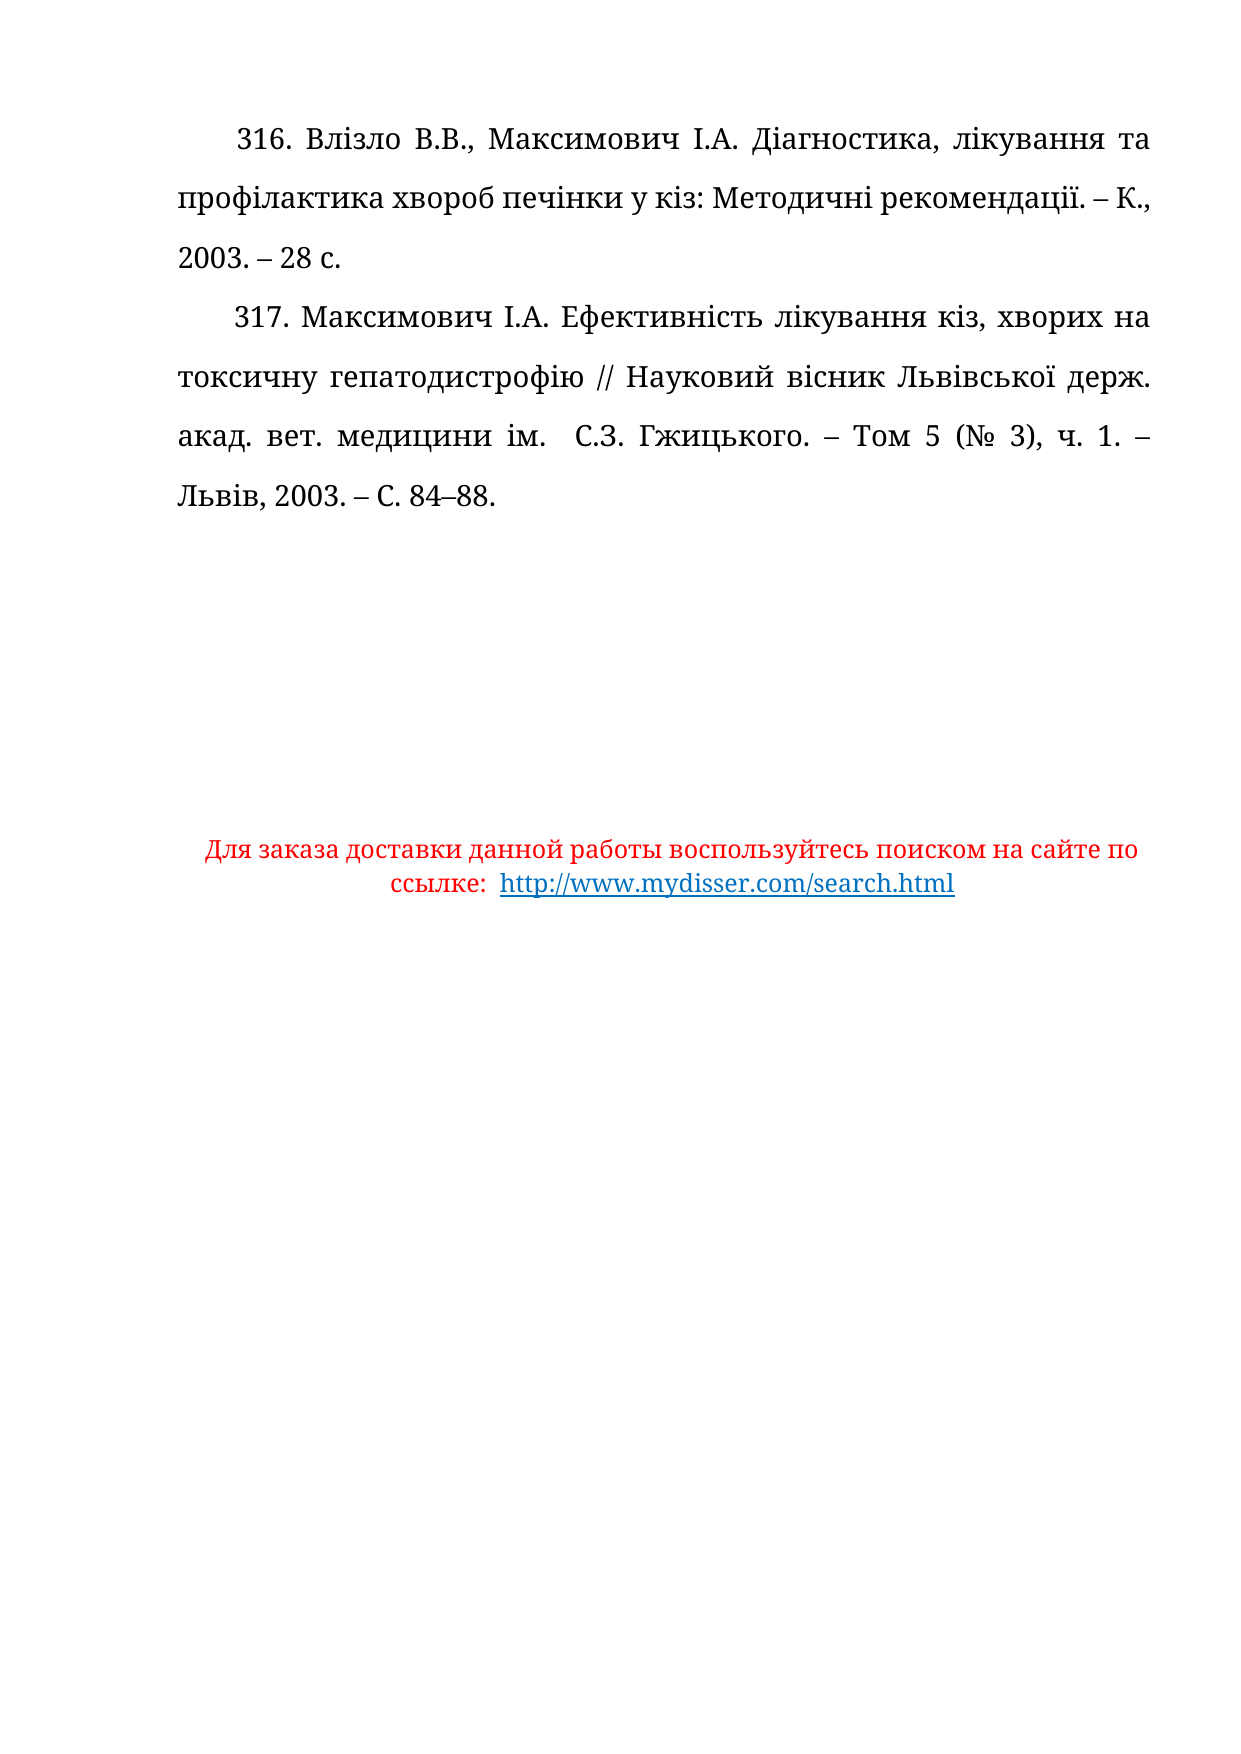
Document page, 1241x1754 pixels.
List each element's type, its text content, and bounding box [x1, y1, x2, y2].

text 316. Влізло В.В., Максимович І.А. Діагностика, лікування та профілактика хвороб печінки у кіз: Методичні рекомендації. – К., 2003. – 28 с. [177, 118, 1152, 277]
text Для заказа доставки данной работы воспользуйтесь поиском на сайте по ссылке: http://www.mydisser.com/search.html [177, 832, 1167, 900]
text 317. Максимович І.А. Ефективність лікування кіз, хворих на токсичну гепатодистрофію // Науковий вісник Львівської держ. акад. вет. медицини ім. С.З. Гжицького. – Том 5 (№ 3), ч. 1. – Львів, 2003. – С. 84–88. [177, 297, 1152, 515]
